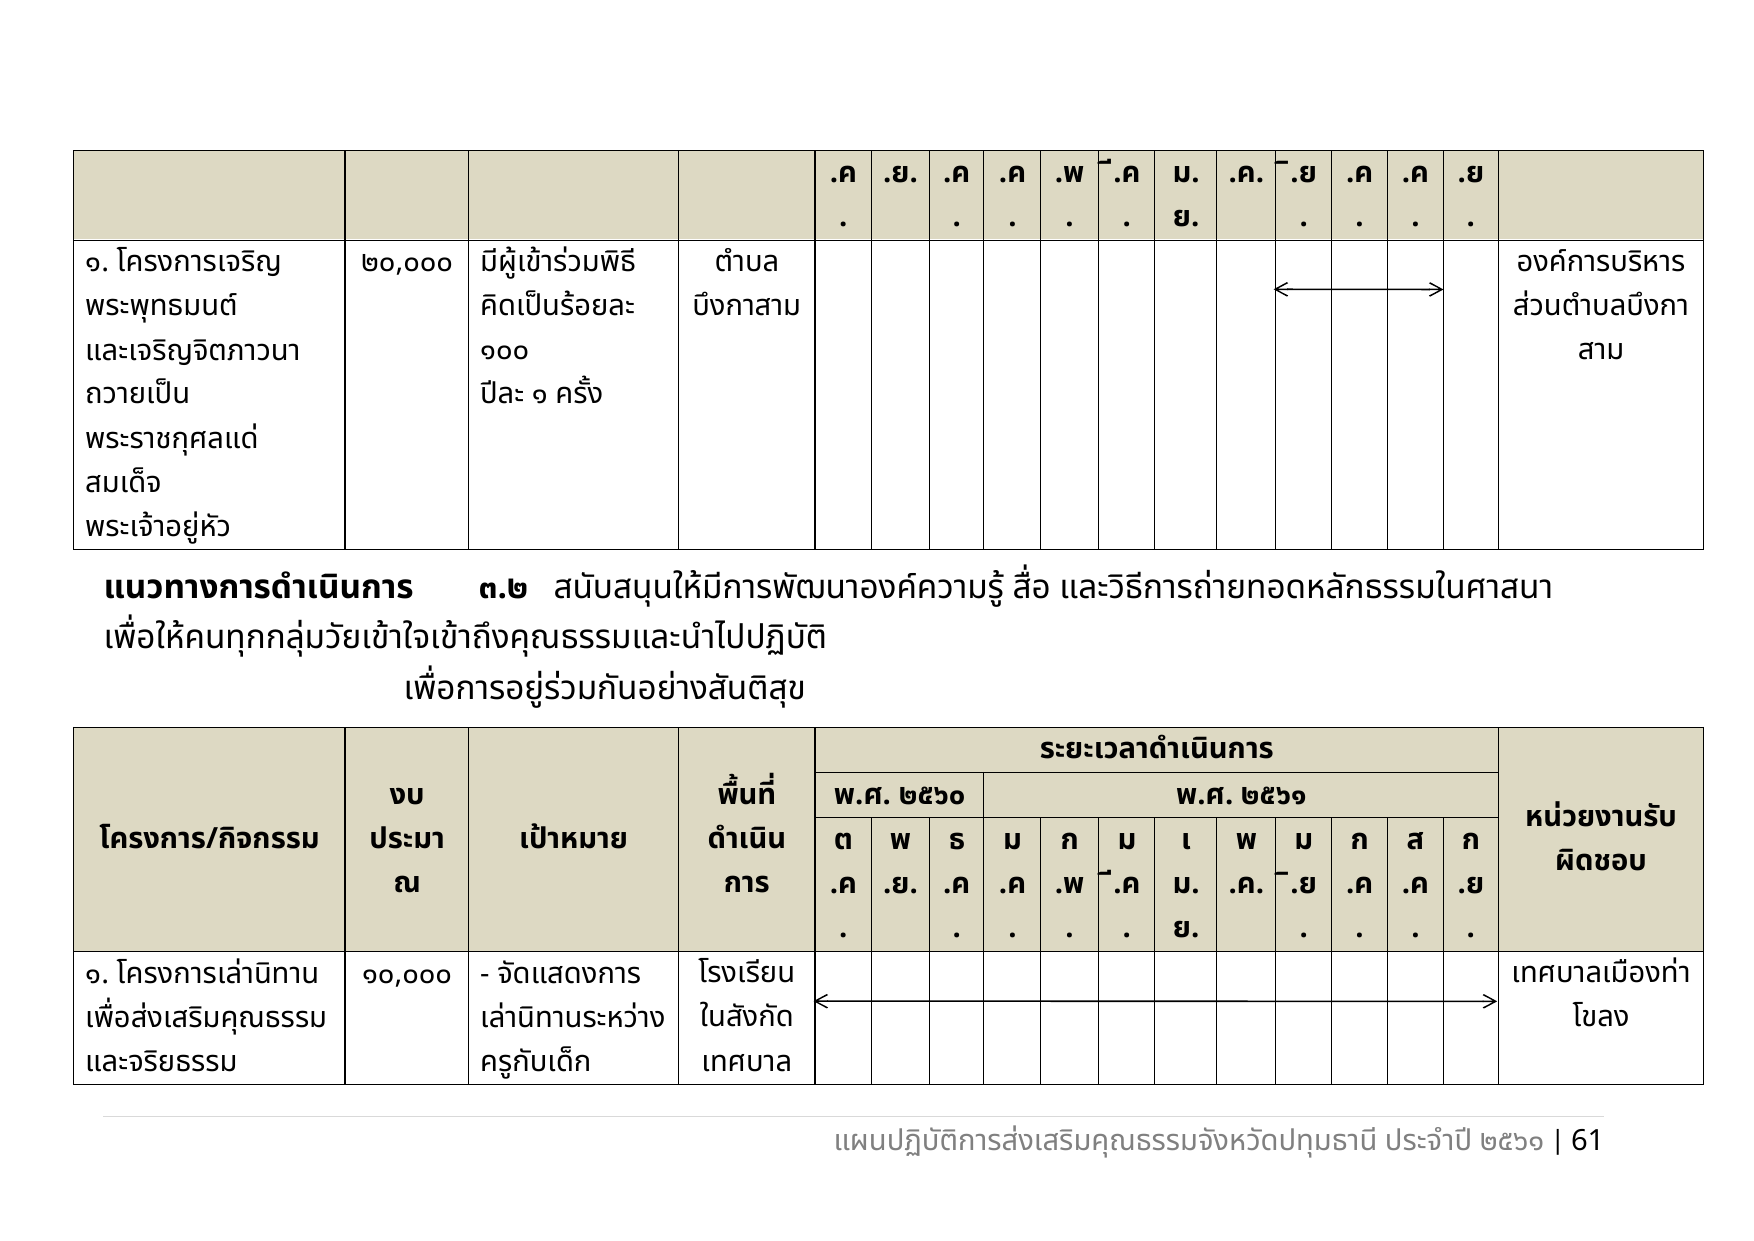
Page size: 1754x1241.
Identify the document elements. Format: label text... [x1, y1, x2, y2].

table_cell ต.ค. [816, 151, 871, 239]
table_cell [1217, 241, 1275, 549]
table_cell [1388, 952, 1443, 1000]
table_header งบประมาณ [346, 728, 468, 951]
table_cell [1041, 952, 1098, 1000]
table_cell [930, 1002, 983, 1084]
table_cell มีผู้เข้าร่วมพิธี คิดเป็นร้อยละ ๑๐๐ ปีละ ๑ ครั้ง [469, 241, 678, 549]
table_cell [1332, 291, 1387, 549]
table_cell [1332, 952, 1387, 1000]
table_cell พ.ย. [872, 151, 929, 239]
table_header พื้นที่ดำเนินการ [679, 728, 814, 951]
table_cell ตำบล บึงกาสาม [679, 241, 814, 549]
table_cell เทศบาลเมืองท่าโขลง [1499, 952, 1703, 1084]
table_header เป้าหมาย [469, 728, 678, 951]
table_cell ๒๐,๐๐๐ [346, 241, 468, 549]
table_cell [984, 1002, 1040, 1084]
table_cell มิ.ย. [1276, 818, 1331, 951]
table_cell [1332, 241, 1387, 288]
table_cell [816, 952, 871, 1000]
table_cell พ.ย. [872, 818, 929, 951]
table_cell [1444, 1002, 1498, 1084]
table_cell [1217, 952, 1275, 1000]
table_cell [1155, 952, 1216, 1000]
table_cell เม.ย. [1155, 151, 1216, 239]
table_cell [1388, 241, 1443, 288]
table_cell ก.ย. [1444, 818, 1498, 951]
table_cell [1217, 1003, 1275, 1084]
table_cell ๑. โครงการเจริญพระพุทธมนต์ และเจริญจิตภาวนาถวายเป็น พระราชกุศลแด่สมเด็จ พระเจ้าอยู่หัว [74, 241, 344, 549]
table_cell พ.ค. [1217, 818, 1275, 951]
table_cell ส.ค. [1388, 818, 1443, 951]
table_cell [816, 1002, 871, 1084]
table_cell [74, 952, 344, 1084]
table_cell [1041, 1002, 1098, 1084]
table_cell [1155, 241, 1216, 549]
table_cell [1155, 1003, 1216, 1084]
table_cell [679, 952, 814, 1084]
table_cell มิ.ย. [1276, 151, 1331, 239]
table_cell [872, 1002, 929, 1084]
table_cell ธ.ค. [930, 818, 983, 951]
table_header ระยะเวลาดำเนินการ [816, 728, 1498, 772]
table_cell ม.ค. [984, 818, 1040, 951]
table_cell [1099, 241, 1154, 549]
table_header หน่วยงานรับผิดชอบ [1499, 728, 1703, 951]
table_cell ก.พ. [1041, 151, 1098, 239]
table_cell [1099, 1003, 1154, 1084]
table_cell [1099, 952, 1154, 1000]
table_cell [469, 952, 678, 1084]
table_cell [872, 241, 929, 549]
table_cell [816, 241, 871, 549]
table_cell [1444, 241, 1498, 549]
table_cell องค์การบริหารส่วนตำบลบึงกาสาม [1499, 241, 1703, 549]
table_header โครงการ/กิจกรรม [74, 728, 344, 951]
text แนวทางการดำเนินการ ๓.๒ สนับสนุนให้มีการพัฒนาองค์ความรู้ สื่อ และวิธีการถ่ายทอดหลักธรรมในศาสนา เพื่อให้คนทุกกลุ่มวัยเข้าใจเข้าถึงคุณธรรมและนำไปปฏิบัติ [103, 563, 1604, 664]
table_cell [1332, 1003, 1387, 1084]
text เพื่อการอยู่ร่วมกันอย่างสันติสุข [328, 664, 1604, 714]
table_cell [872, 952, 929, 1000]
table_cell [930, 241, 983, 549]
table_cell ธ.ค. [930, 151, 983, 239]
table_cell [1444, 952, 1498, 1001]
table_cell มี.ค. [1099, 818, 1154, 951]
table_cell [1276, 1003, 1331, 1084]
table_cell [1041, 241, 1098, 549]
table_cell [1276, 952, 1331, 1000]
table_cell [984, 952, 1040, 1000]
table_cell พ.ศ. ๒๕๖๑ [984, 773, 1498, 817]
table_cell ก.ย. [1444, 151, 1498, 239]
table_cell [1388, 291, 1443, 549]
table_cell ต.ค. [816, 818, 871, 951]
table_cell ม.ค. [984, 151, 1040, 239]
table_cell พ.ศ. ๒๕๖๐ [816, 773, 983, 817]
table_cell มี.ค. [1099, 151, 1154, 239]
table_cell [984, 241, 1040, 549]
table_cell ก.ค. [1332, 151, 1387, 239]
table_cell เม.ย. [1155, 818, 1216, 951]
table_cell [1276, 241, 1331, 288]
table_cell [1276, 291, 1331, 549]
table_cell [930, 952, 983, 1000]
table_cell ๑๐,๐๐๐ [346, 952, 468, 1084]
table_cell [1388, 1003, 1443, 1084]
table_cell พ.ค. [1217, 151, 1275, 239]
table_cell ก.พ. [1041, 818, 1098, 951]
table_cell ส.ค. [1388, 151, 1443, 239]
table_cell ก.ค. [1332, 818, 1387, 951]
